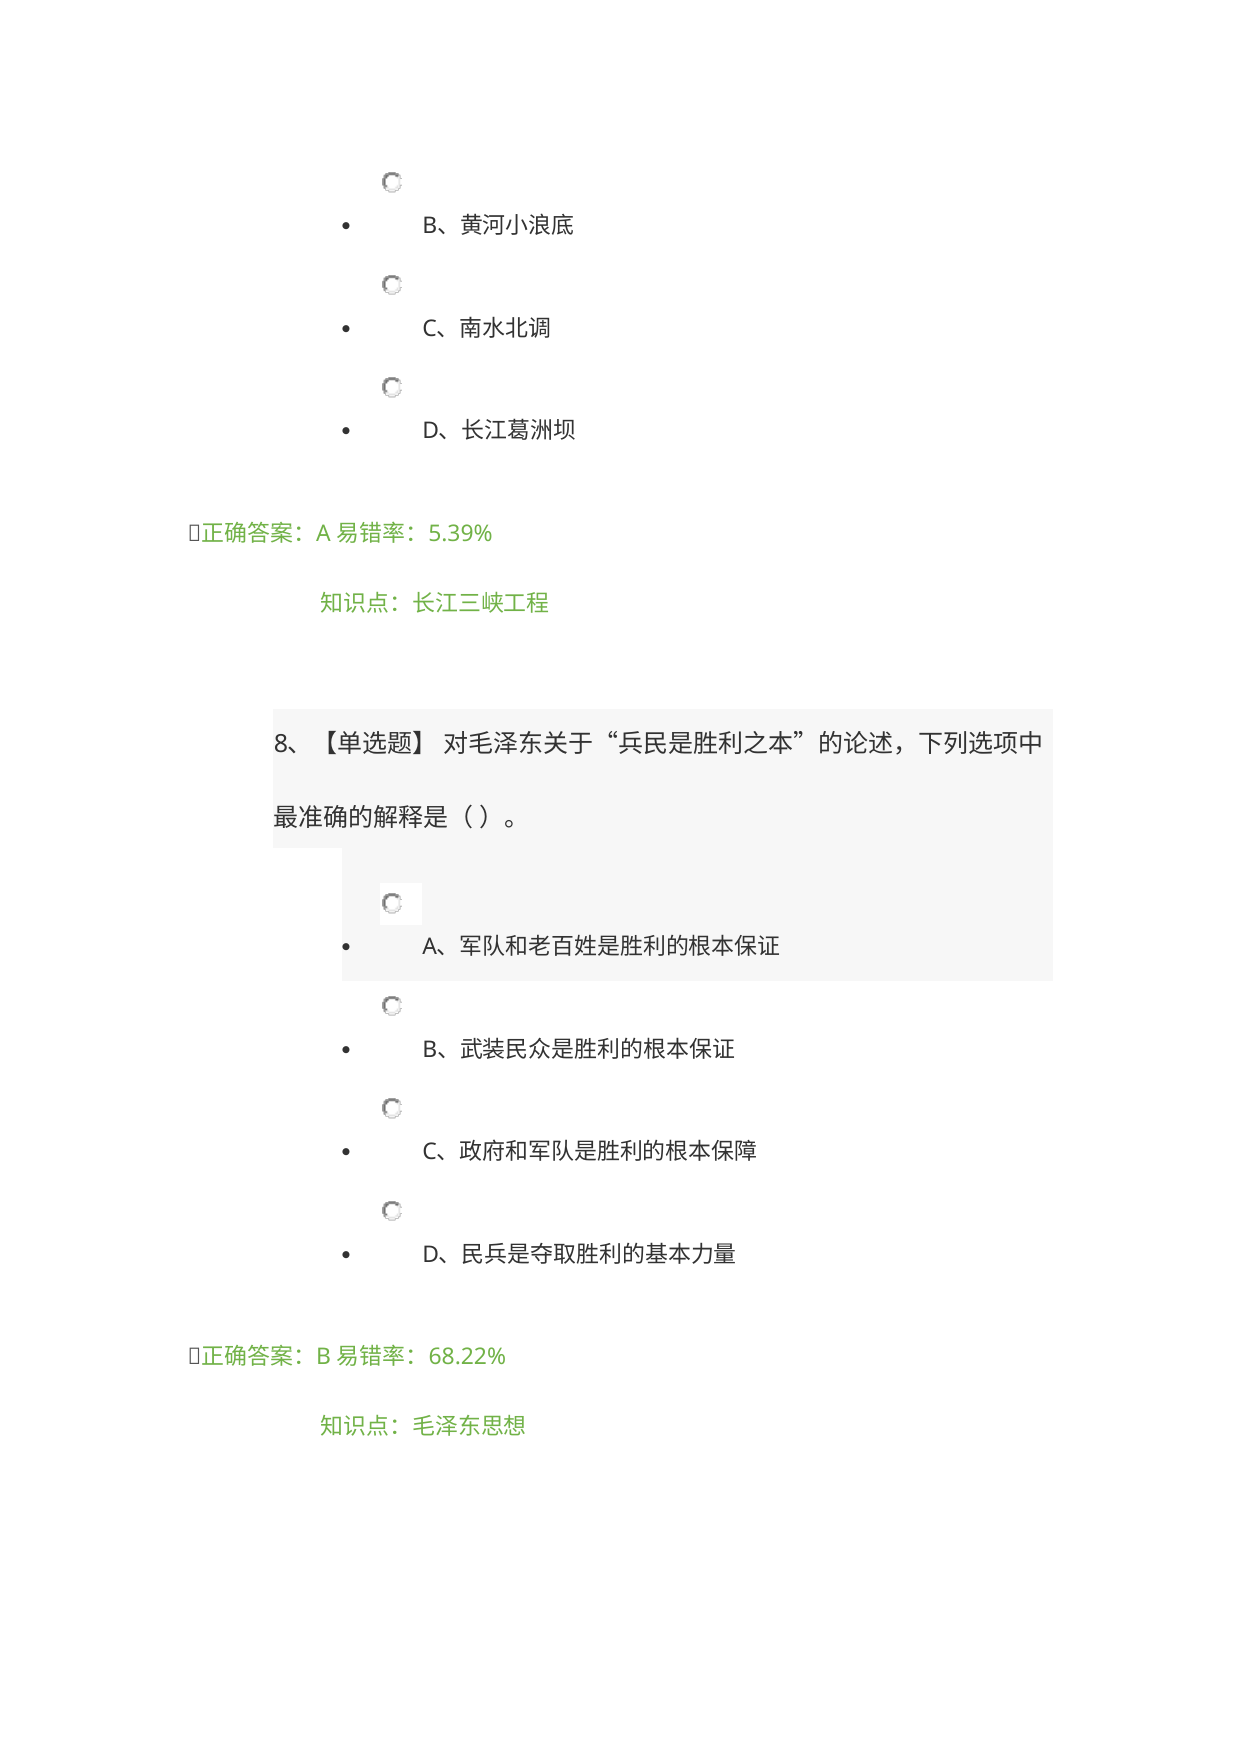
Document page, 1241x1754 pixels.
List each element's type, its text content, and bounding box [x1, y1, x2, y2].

list D、民兵是夺取胜利的基本力量 [342, 1191, 1053, 1288]
list B、黄河小浪底 [342, 162, 1053, 259]
text 8、【单选题】 对毛泽东关于“兵民是胜利之本”的论述，下列选项中最准确的解释是（ ）。 [273, 709, 1053, 848]
text 知识点：毛泽东思想 [320, 1392, 936, 1457]
text 正确答案：B 易错率：68.22% [187, 1322, 1053, 1387]
text 正确答案：A 易错率：5.39% [187, 499, 1053, 564]
list C、南水北调 [342, 264, 1053, 362]
list B、武装民众是胜利的根本保证 [342, 986, 1053, 1083]
list A、军队和老百姓是胜利的根本保证 [342, 883, 1053, 981]
list C、政府和军队是胜利的根本保障 [342, 1088, 1053, 1186]
text 知识点：长江三峡工程 [320, 569, 936, 634]
list D、长江葛洲坝 [342, 367, 1053, 464]
